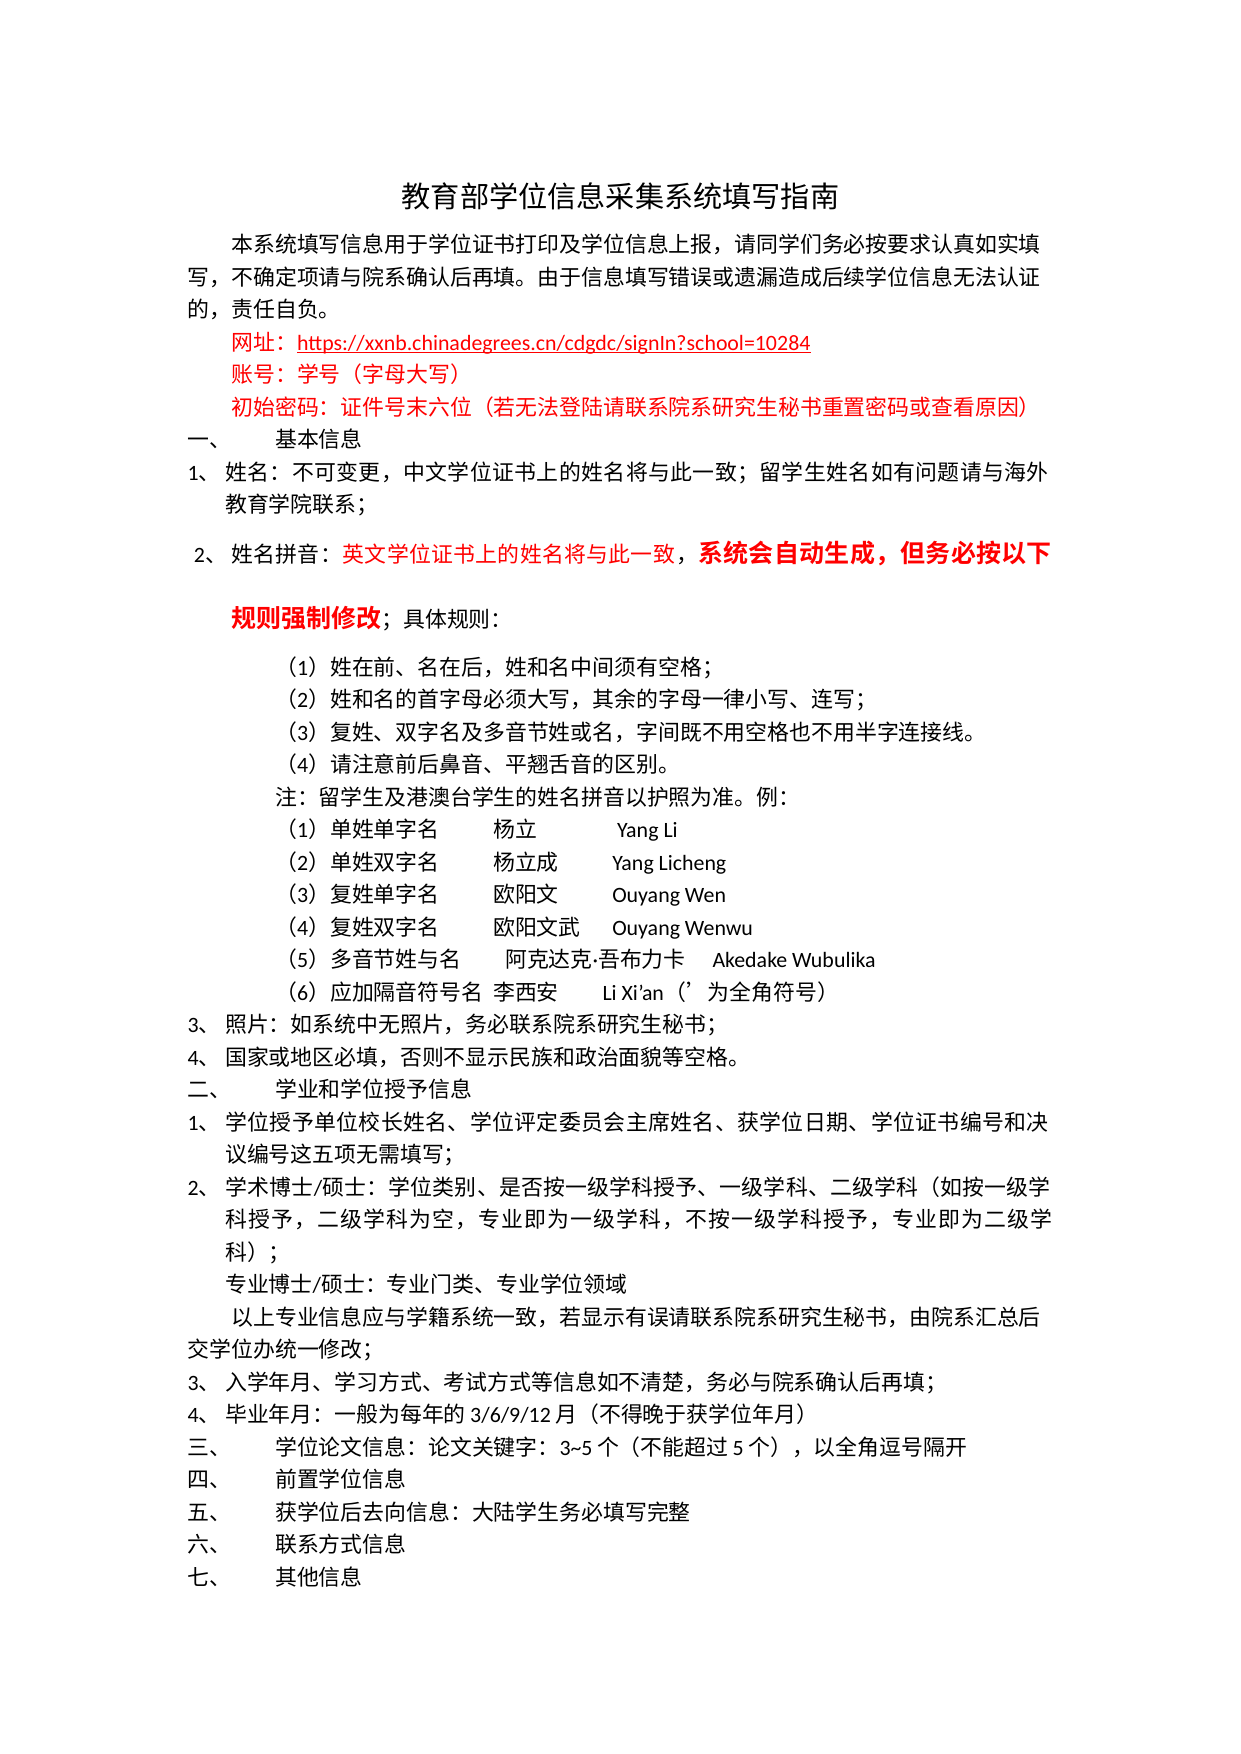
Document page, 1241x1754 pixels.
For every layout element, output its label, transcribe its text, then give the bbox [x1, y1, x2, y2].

text 初始密码：证件号末六位（若无法登陆请联系院系研究生秘书重置密码或查看原因） [187, 389, 1053, 422]
list 专业博士/硕士：专业门类、专业学位领域 [225, 1267, 1053, 1299]
list 入学年月、学习方式、考试方式等信息如不清楚，务必与院系确认后再填； [187, 1364, 1053, 1397]
list （2）姓和名的首字母必须大写，其余的字母一律小写、连写； [231, 682, 1053, 714]
list 学位论文信息：论文关键字：3~5个（不能超过5个），以全角逗号隔开 [187, 1429, 1053, 1462]
list 学术博士/硕士：学位类别、是否按一级学科授予、一级学科、二级学科（如按一级学科授予，二级学科为空，专业即为一级学科，不按一级学科授予，专业即为二级学科）； [187, 1169, 1053, 1267]
list （4）复姓双字名 欧阳文武 Ouyang Wenwu [231, 909, 1053, 942]
text 账号：学号（字母大写） [187, 357, 1053, 389]
text 以上专业信息应与学籍系统一致，若显示有误请联系院系研究生秘书，由院系汇总后交学位办统一修改； [187, 1299, 1053, 1364]
list 学业和学位授予信息 [187, 1072, 1053, 1104]
list 获学位后去向信息：大陆学生务必填写完整 [187, 1494, 1053, 1527]
list （2）单姓双字名 杨立成 Yang Licheng [231, 844, 1053, 877]
list 国家或地区必填，否则不显示民族和政治面貌等空格。 [187, 1039, 1053, 1072]
list （4）请注意前后鼻音、平翘舌音的区别。 [231, 747, 1053, 779]
list （1）姓在前、名在后，姓和名中间须有空格； [231, 649, 1053, 682]
list （3）复姓、双字名及多音节姓或名，字间既不用空格也不用半字连接线。 [231, 714, 1053, 747]
list 姓名拼音：英文学位证书上的姓名将与此一致，系统会自动生成，但务必按以下规则强制修改；具体规则： [194, 519, 1053, 649]
list （5）多音节姓与名 阿克达克·吾布力卡 Akedake Wubulika [231, 942, 1053, 974]
text 网址：https://xxnb.chinadegrees.cn/cdgdc/signIn?school=10284 [187, 324, 1053, 357]
list 学位授予单位校长姓名、学位评定委员会主席姓名、获学位日期、学位证书编号和决议编号这五项无需填写； [187, 1104, 1053, 1169]
list 姓名：不可变更，中文学位证书上的姓名将与此一致；留学生姓名如有问题请与海外教育学院联系； [187, 454, 1053, 519]
text 教育部学位信息采集系统填写指南 [187, 162, 1053, 227]
list （1）单姓单字名 杨立 Yang Li [231, 812, 1053, 844]
list 注：留学生及港澳台学生的姓名拼音以护照为准。例： [231, 779, 1053, 812]
list 联系方式信息 [187, 1527, 1053, 1559]
list 基本信息 [187, 422, 1053, 454]
list （3）复姓单字名 欧阳文 Ouyang Wen [231, 877, 1053, 909]
list 照片：如系统中无照片，务必联系院系研究生秘书； [187, 1007, 1053, 1039]
list 前置学位信息 [187, 1462, 1053, 1494]
list （6）应加隔音符号名 李西安 Li Xi’an（’为全角符号） [231, 974, 1053, 1007]
text 本系统填写信息用于学位证书打印及学位信息上报，请同学们务必按要求认真如实填写，不确定项请与院系确认后再填。由于信息填写错误或遗漏造成后续学位信息无法认证的，责任自负。 [187, 227, 1053, 324]
list 毕业年月：一般为每年的3/6/9/12月（不得晚于获学位年月） [187, 1397, 1053, 1429]
list 其他信息 [187, 1559, 1053, 1592]
